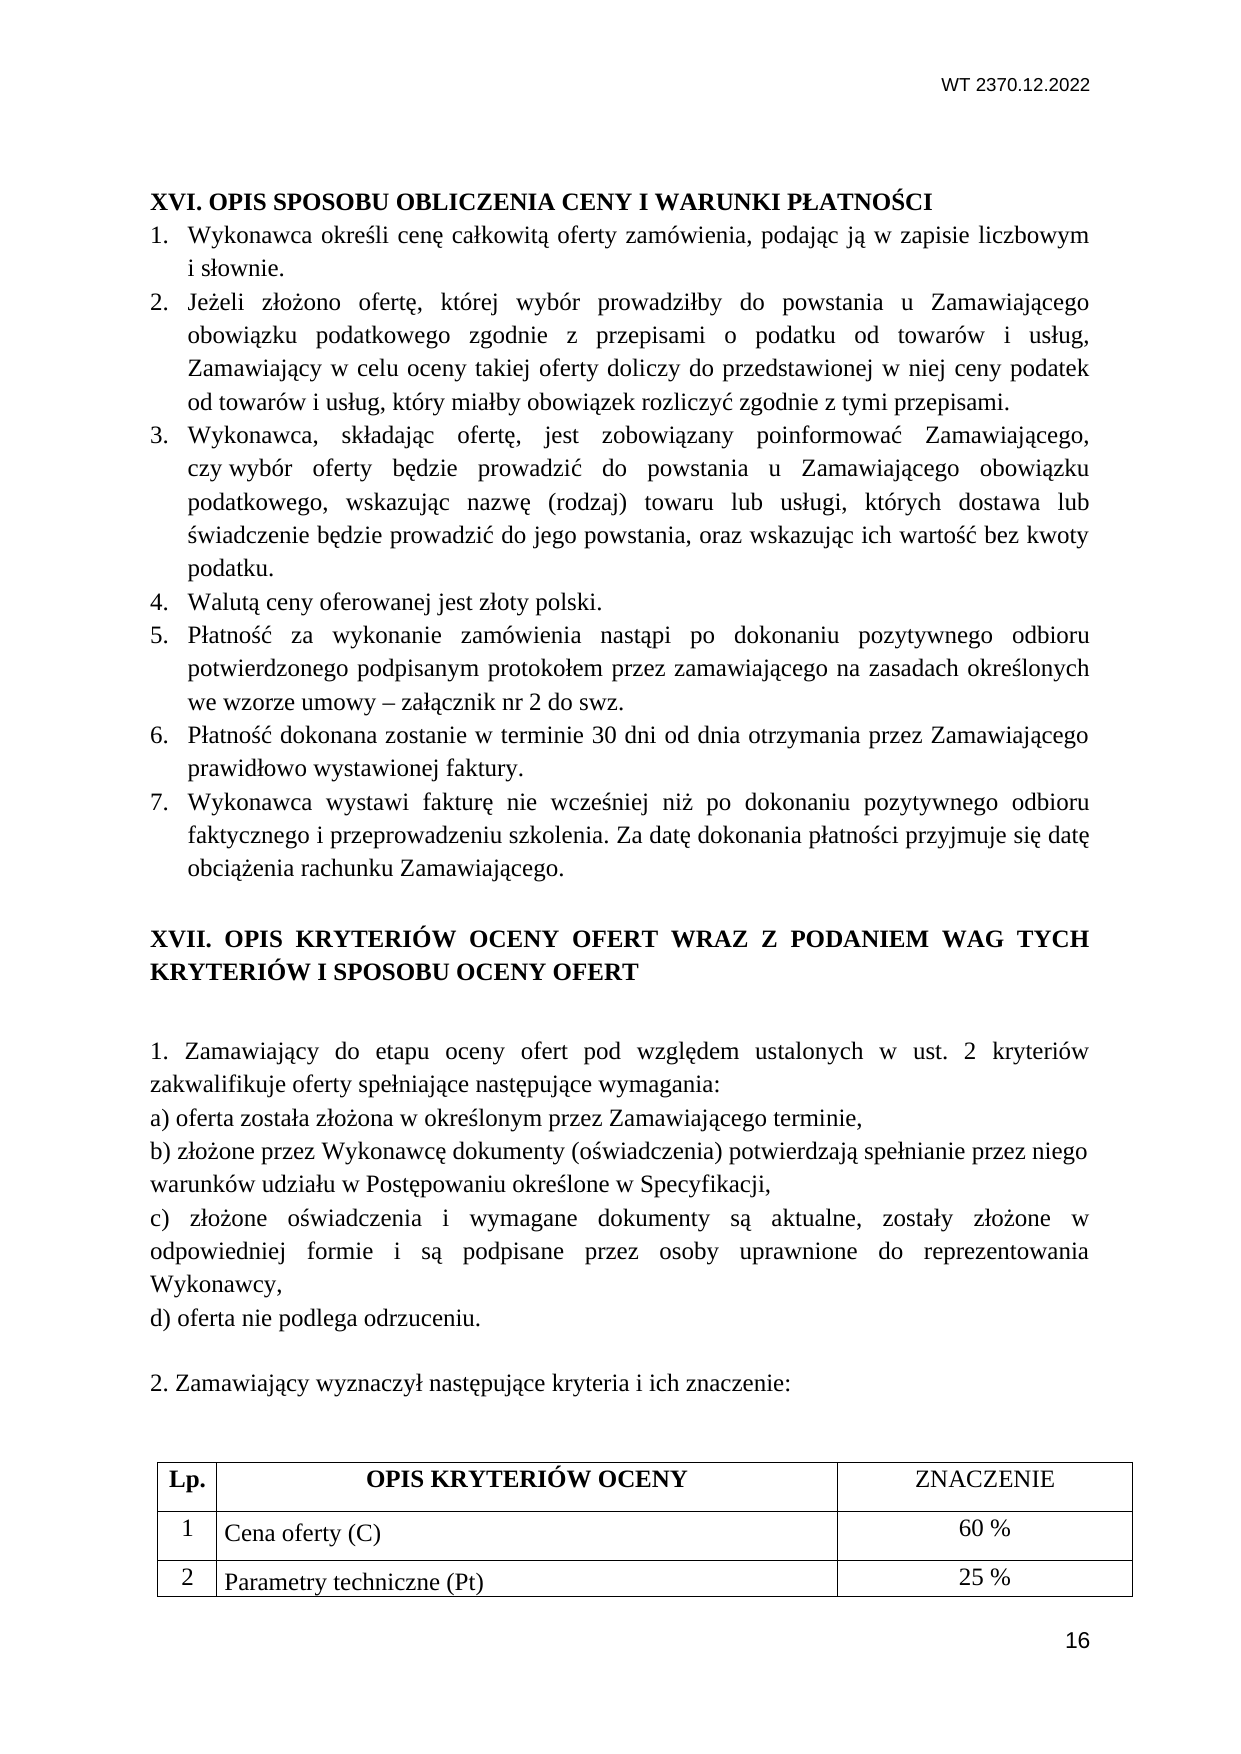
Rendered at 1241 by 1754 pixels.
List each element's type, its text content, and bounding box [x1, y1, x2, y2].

text c) złożone oświadczenia i wymagane dokumenty są aktualne, zostały złożone w odpowiedniej formie i są podpisane przez osoby uprawnione do reprezentowania Wykonawcy, [150, 1199, 1090, 1299]
text b) złożone przez Wykonawcę dokumenty (oświadczenia) potwierdzają spełnianie przez niego [150, 1133, 1090, 1166]
list Jeżeli złożono ofertę, której wybór prowadziłby do powstania u Zamawiającego obowiązku podatkowego zgodnie z przepisami o podatku od towarów i usług, Zamawiający w celu oceny takiej oferty doliczy do przedstawionej w niej ceny podatek od towarów i usług, który miałby obowiązek rozliczyć zgodnie z tymi przepisami. [150, 283, 1090, 417]
table_header Lp. [158, 1463, 216, 1511]
table_header Opis kryteriów oceny [217, 1463, 837, 1511]
table_cell 2 [158, 1561, 216, 1596]
table_cell 1 [158, 1512, 216, 1560]
text 1. Zamawiający do etapu oceny ofert pod względem ustalonych w ust. 2 kryteriów zakwalifikuje oferty spełniające następujące wymagania: [150, 1033, 1090, 1099]
subtitle XVII. OPIS KRYTERIÓW OCENY OFERT WRAZ Z PODANIEM WAG TYCH KRYTERIÓW I SPOSOBU OCENY OFERT [150, 921, 1090, 987]
list Płatność dokonana zostanie w terminie 30 dni od dnia otrzymania przez Zamawiającego prawidłowo wystawionej faktury. [150, 717, 1090, 783]
list Płatność za wykonanie zamówienia nastąpi po dokonaniu pozytywnego odbioru potwierdzonego podpisanym protokołem przez zamawiającego na zasadach określonych we wzorze umowy – załącznik nr 2 do swz. [150, 617, 1090, 717]
table_cell 25 % [838, 1561, 1132, 1596]
text d) oferta nie podlega odrzuceniu. [150, 1299, 1090, 1333]
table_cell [217, 1561, 837, 1596]
text warunków udziału w Postępowaniu określone w Specyfikacji, [150, 1166, 1090, 1199]
table_cell 60 % [838, 1512, 1132, 1560]
text a) oferta została złożona w określonym przez Zamawiającego terminie, [150, 1099, 1090, 1133]
list Walutą ceny oferowanej jest złoty polski. [150, 583, 1090, 617]
text 2. Zamawiający wyznaczył następujące kryteria i ich znaczenie: [150, 1366, 1090, 1397]
list Wykonawca, składając ofertę, jest zobowiązany poinformować Zamawiającego, czy wybór oferty będzie prowadzić do powstania u Zamawiającego obowiązku podatkowego, wskazując nazwę (rodzaj) towaru lub usługi, których dostawa lub świadczenie będzie prowadzić do jego powstania, oraz wskazując ich wartość bez kwoty podatku. [150, 417, 1090, 583]
list Wykonawca określi cenę całkowitą oferty zamówienia, podając ją w zapisie liczbowym i słownie. [150, 217, 1090, 283]
table_header Znaczenie [838, 1463, 1132, 1511]
table_cell Cena oferty (C) [217, 1512, 837, 1560]
subtitle XVI. OPIS SPOSOBU OBLICZENIA CENY I WARUNKI PŁATNOŚCI [150, 183, 1090, 217]
list Wykonawca wystawi fakturę nie wcześniej niż po dokonaniu pozytywnego odbioru faktycznego i przeprowadzeniu szkolenia. Za datę dokonania płatności przyjmuje się datę obciążenia rachunku Zamawiającego. [150, 783, 1090, 883]
